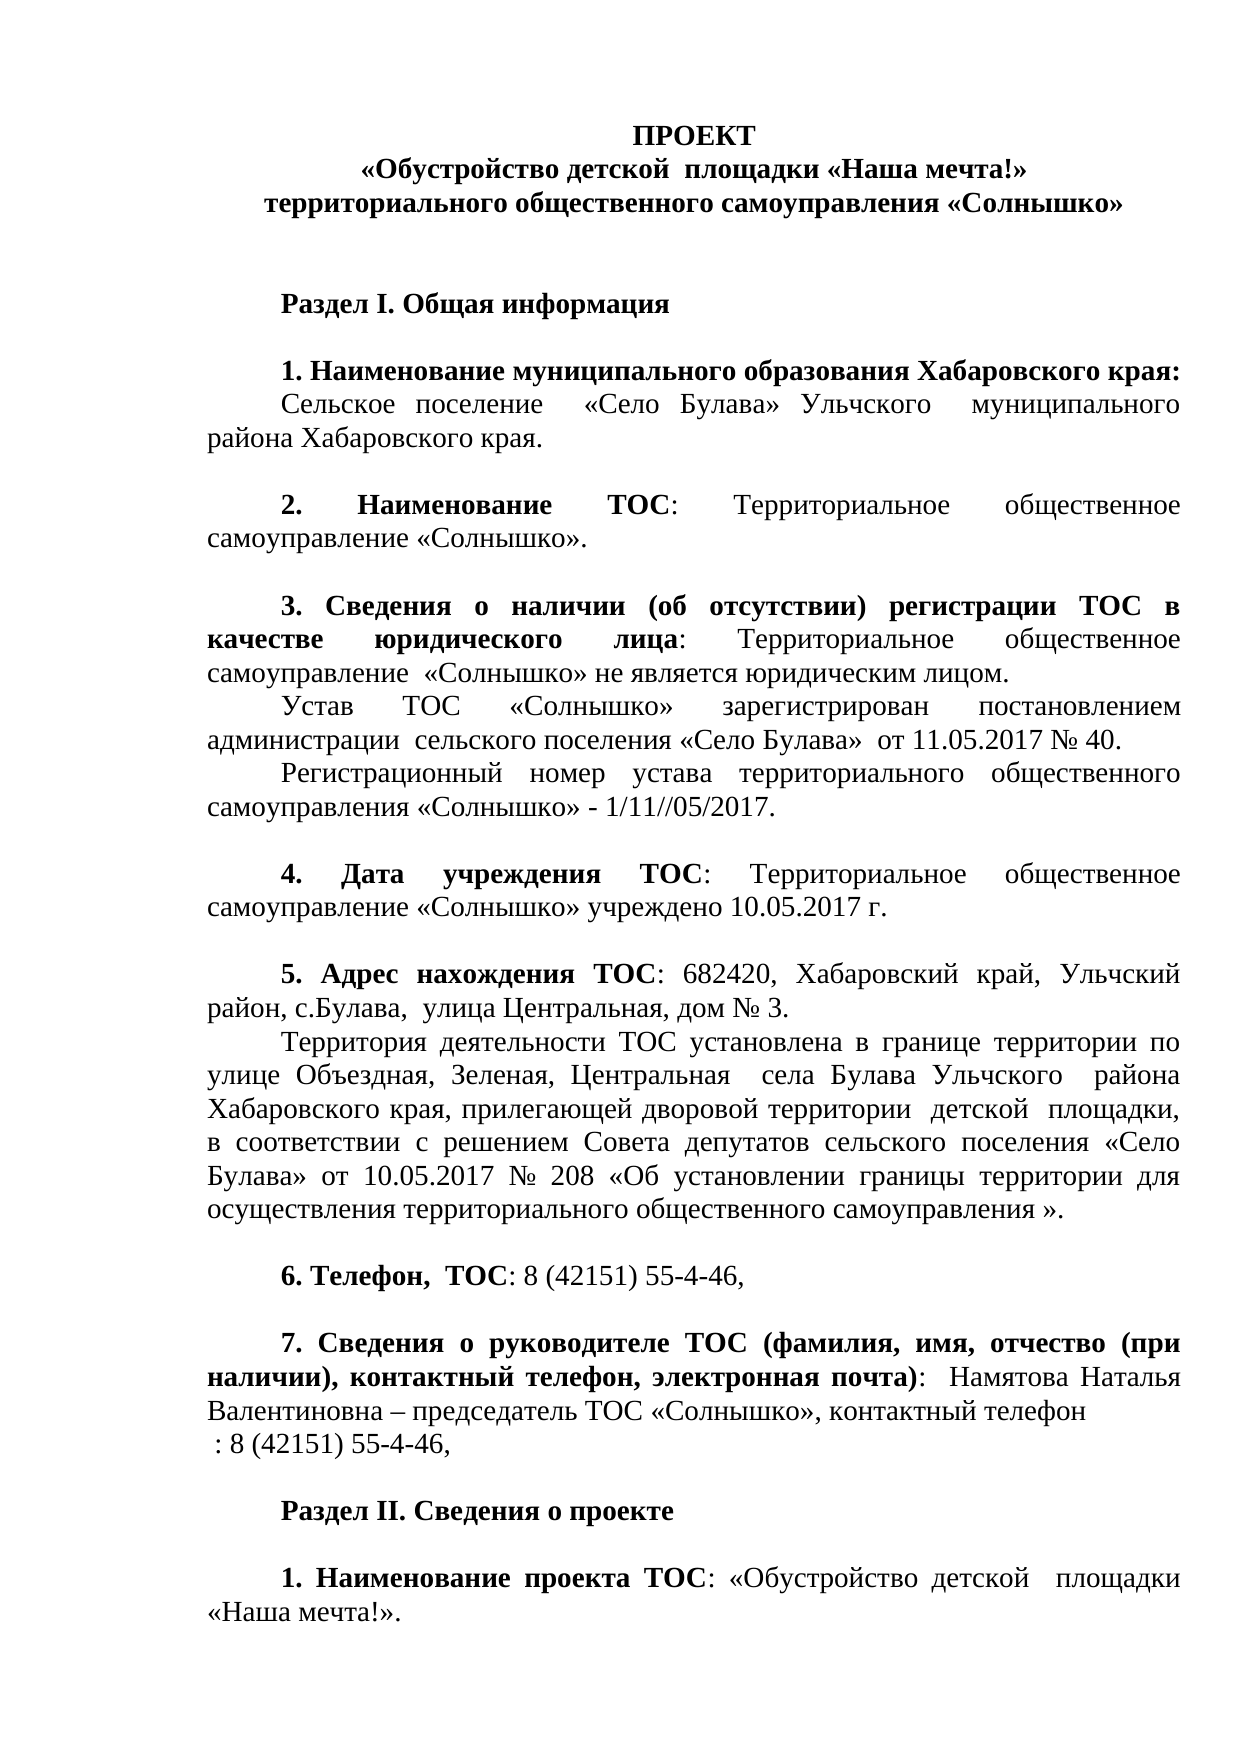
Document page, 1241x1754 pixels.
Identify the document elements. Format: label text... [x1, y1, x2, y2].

text Регистрационный номер устава территориального общественного самоуправления «Солнышко» - 1/11//05/2017. [207, 755, 1181, 822]
text 6. Телефон, ТОС: 8 (42151) 55-4-46, [207, 1258, 1181, 1292]
text Территория деятельности ТОС установлена в границе территории по улице Объездная, Зеленая, Центральная села Булава Ульчского района Хабаровского края, прилегающей дворовой территории детской площадки, в соответствии с решением Совета депутатов сельского поселения «Село Булава» от 10.05.2017 № 208 «Об установлении границы территории для осуществления территориального общественного самоуправления ». [207, 1024, 1181, 1225]
text Устав ТОС «Солнышко» зарегистрирован постановлением администрации сельского поселения «Село Булава» от 11.05.2017 № 40. [207, 688, 1181, 755]
text 3. Сведения о наличии (об отсутствии) регистрации ТОС в качестве юридического лица: Территориальное общественное самоуправление «Солнышко» не является юридическим лицом. [207, 588, 1181, 688]
text Раздел II. Сведения о проекте [207, 1493, 1181, 1527]
text 1. Наименование проекта ТОС: «Обустройство детской площадки «Наша мечта!». [207, 1560, 1181, 1627]
text 1. Наименование муниципального образования Хабаровского края: Сельское поселение «Село Булава» Ульчского муниципального района Хабаровского края. [207, 353, 1181, 453]
text 4. Дата учреждения ТОС: Территориальное общественное самоуправление «Солнышко» учреждено 10.05.2017 г. [207, 856, 1181, 923]
text «Обустройство детской площадки «Наша мечта!» [207, 152, 1181, 185]
text : 8 (42151) 55-4-46, [207, 1426, 1181, 1460]
text 7. Сведения о руководителе ТОС (фамилия, имя, отчество (при наличии), контактный телефон, электронная почта): Намятова Наталья Валентиновна – председатель ТОС «Солнышко», контактный телефон [207, 1326, 1181, 1426]
text территориального общественного самоуправления «Солнышко» [207, 185, 1181, 219]
text ПРОЕКТ [207, 118, 1181, 152]
text Раздел I. Общая информация [207, 286, 1181, 319]
text 5. Адрес нахождения ТОС: 682420, Хабаровский край, Ульчский район, с.Булава, улица Центральная, дом № 3. [207, 957, 1181, 1024]
text 2. Наименование ТОС: Территориальное общественное самоуправление «Солнышко». [207, 487, 1181, 554]
